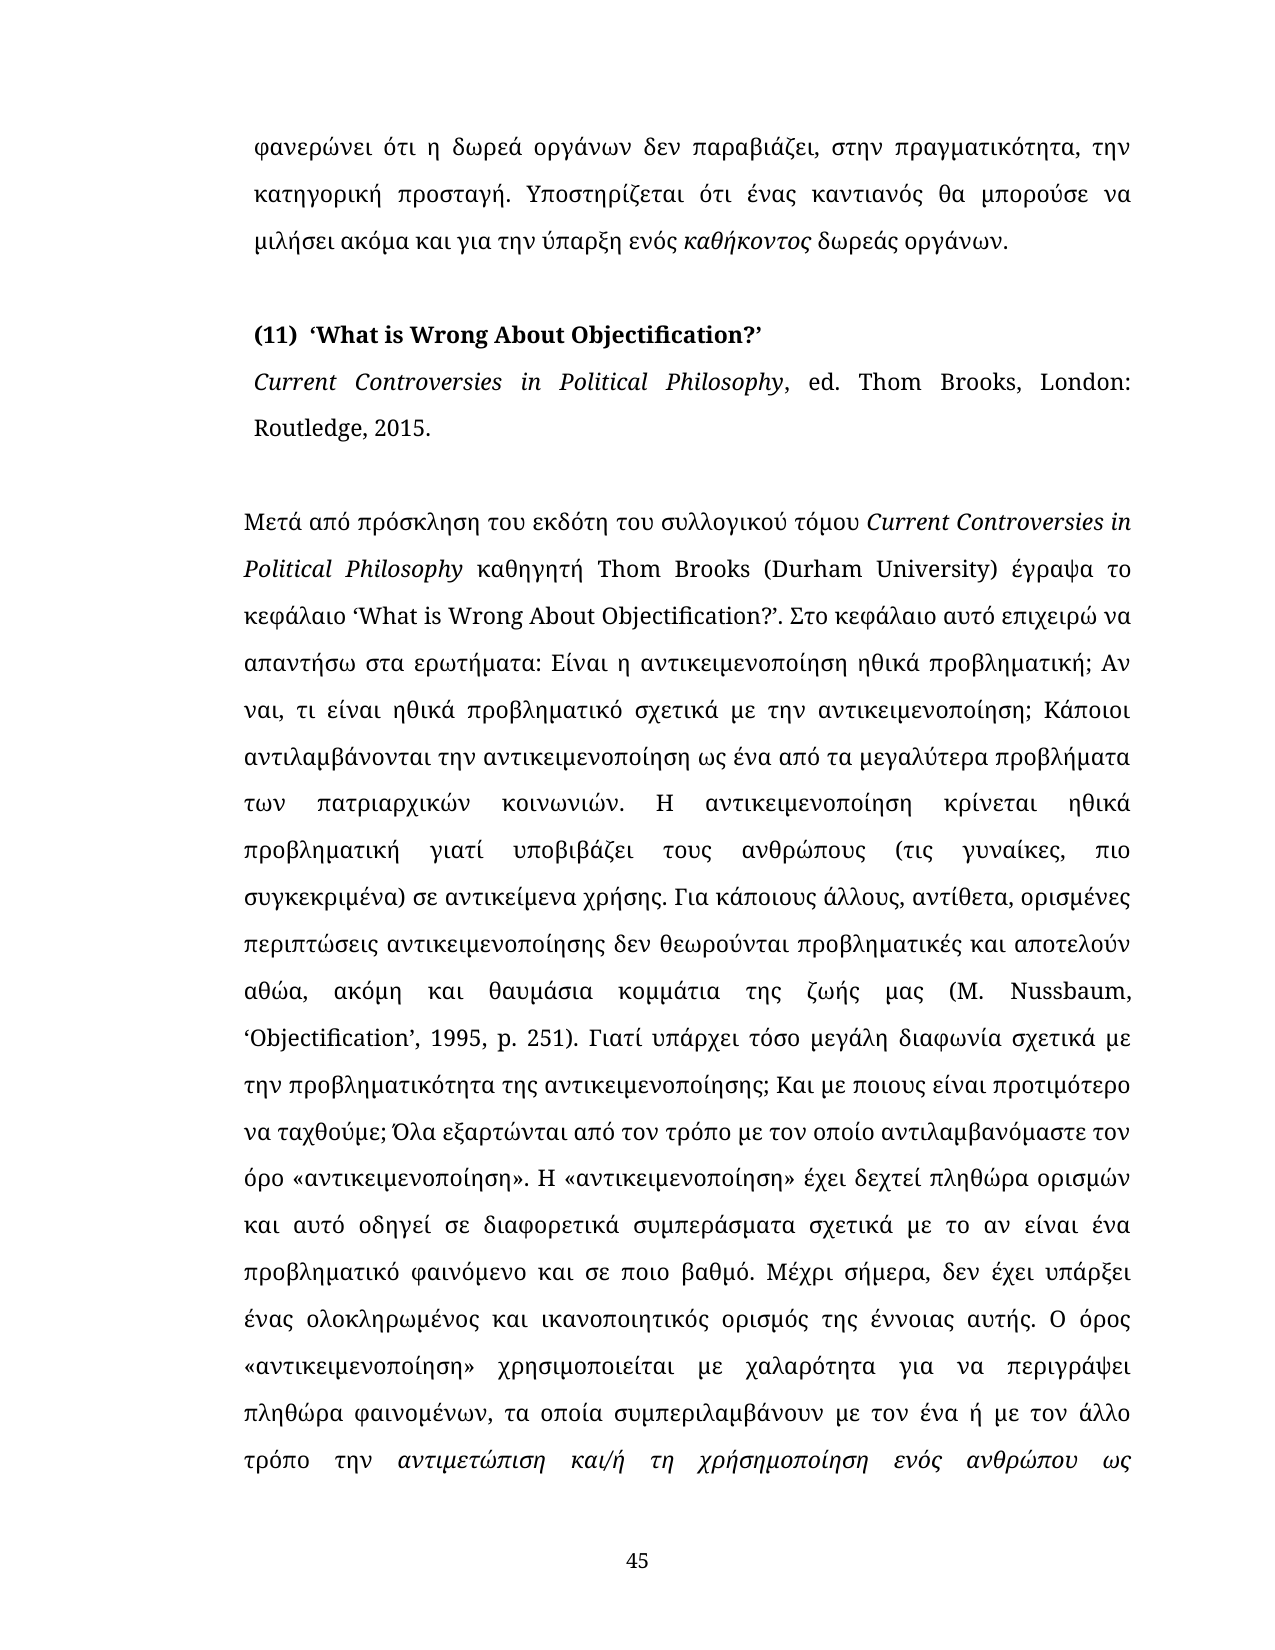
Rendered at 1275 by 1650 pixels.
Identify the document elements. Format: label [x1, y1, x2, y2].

table_cell [138, 131, 1144, 1475]
